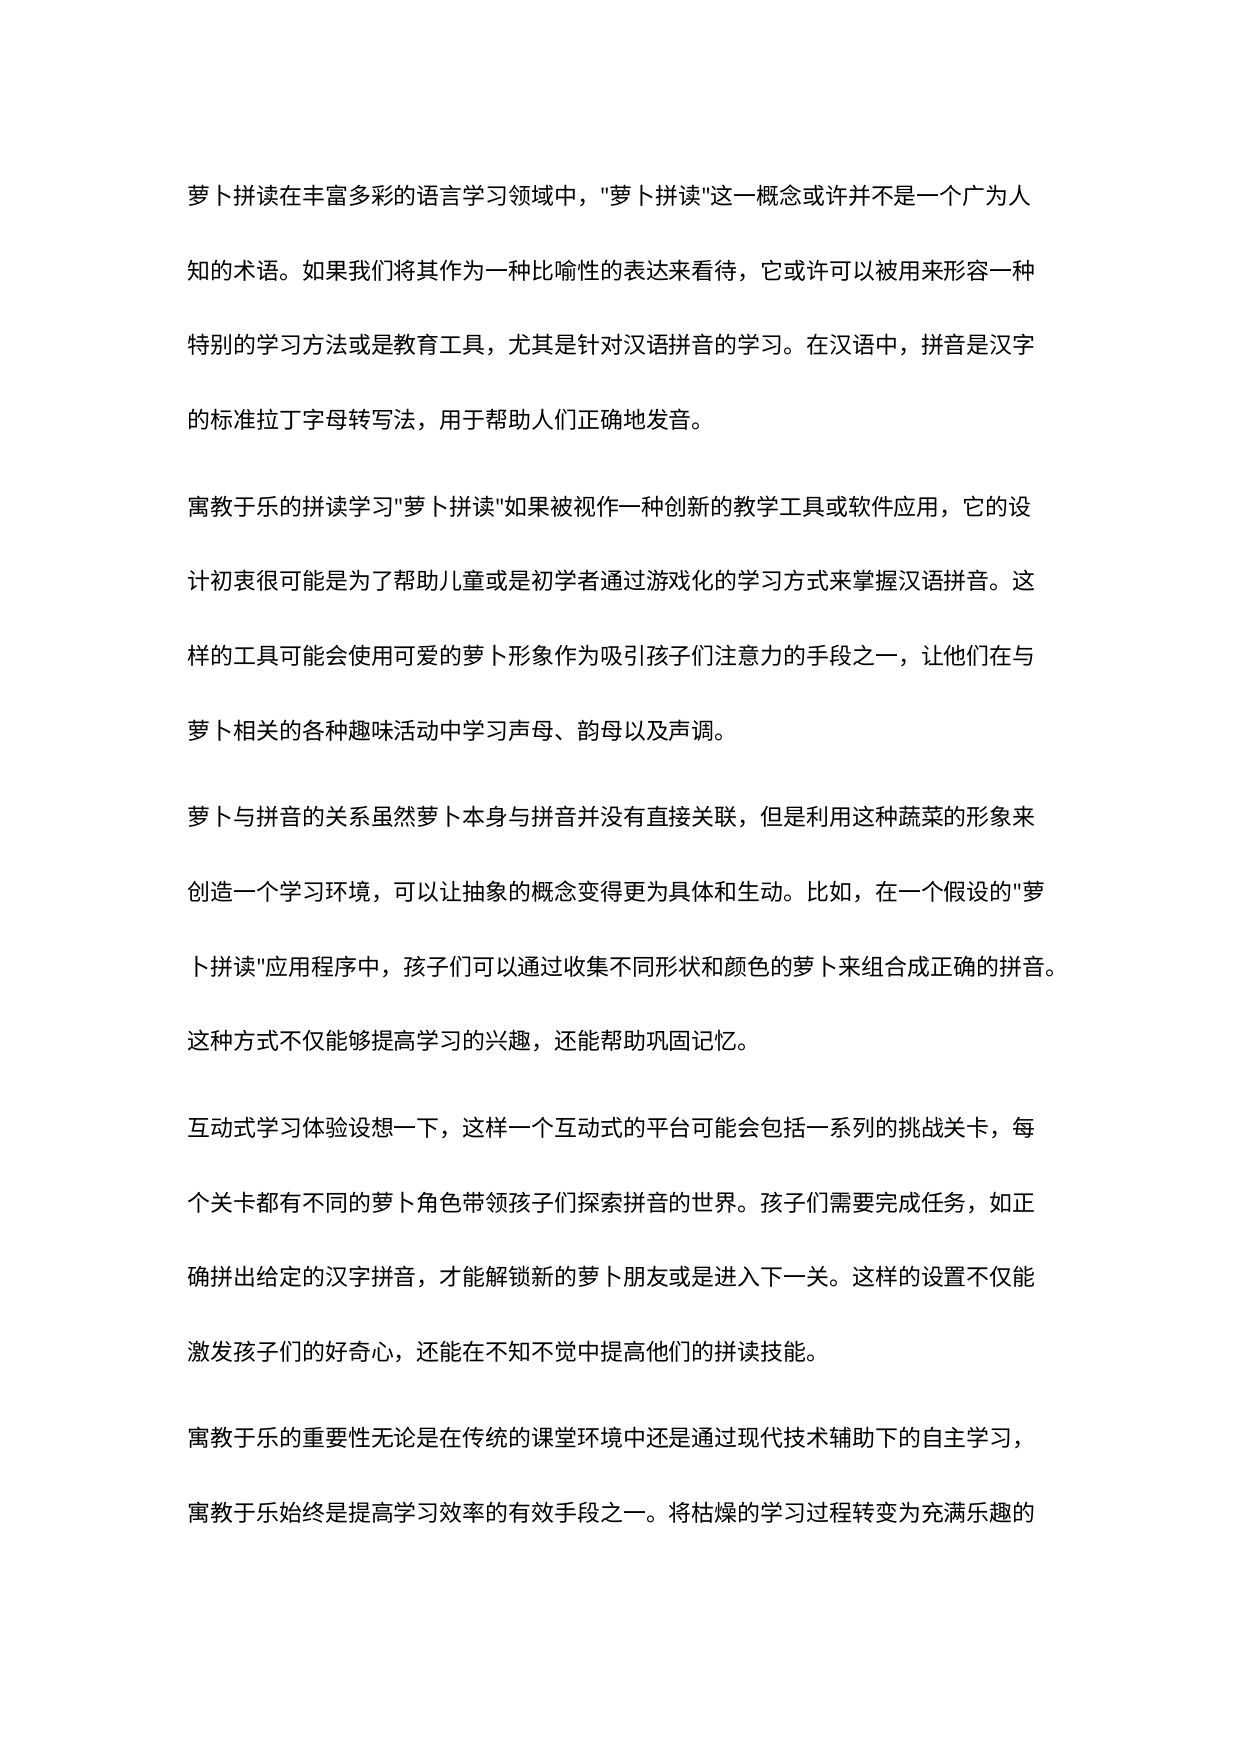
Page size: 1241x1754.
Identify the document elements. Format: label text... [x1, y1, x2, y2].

text 萝卜拼读在丰富多彩的语言学习领域中，"萝卜拼读"这一概念或许并不是一个广为人知的术语。如果我们将其作为一种比喻性的表达来看待，它或许可以被用来形容一种特别的学习方法或是教育工具，尤其是针对汉语拼音的学习。在汉语中，拼音是汉字的标准拉丁字母转写法，用于帮助人们正确地发音。 [187, 162, 1053, 451]
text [187, 1404, 1053, 1544]
text 寓教于乐的拼读学习"萝卜拼读"如果被视作一种创新的教学工具或软件应用，它的设计初衷很可能是为了帮助儿童或是初学者通过游戏化的学习方式来掌握汉语拼音。这样的工具可能会使用可爱的萝卜形象作为吸引孩子们注意力的手段之一，让他们在与萝卜相关的各种趣味活动中学习声母、韵母以及声调。 [187, 473, 1053, 762]
text 互动式学习体验设想一下，这样一个互动式的平台可能会包括一系列的挑战关卡，每个关卡都有不同的萝卜角色带领孩子们探索拼音的世界。孩子们需要完成任务，如正确拼出给定的汉字拼音，才能解锁新的萝卜朋友或是进入下一关。这样的设置不仅能激发孩子们的好奇心，还能在不知不觉中提高他们的拼读技能。 [187, 1094, 1053, 1383]
text 萝卜与拼音的关系虽然萝卜本身与拼音并没有直接关联，但是利用这种蔬菜的形象来创造一个学习环境，可以让抽象的概念变得更为具体和生动。比如，在一个假设的"萝卜拼读"应用程序中，孩子们可以通过收集不同形状和颜色的萝卜来组合成正确的拼音。这种方式不仅能够提高学习的兴趣，还能帮助巩固记忆。 [187, 783, 1053, 1072]
